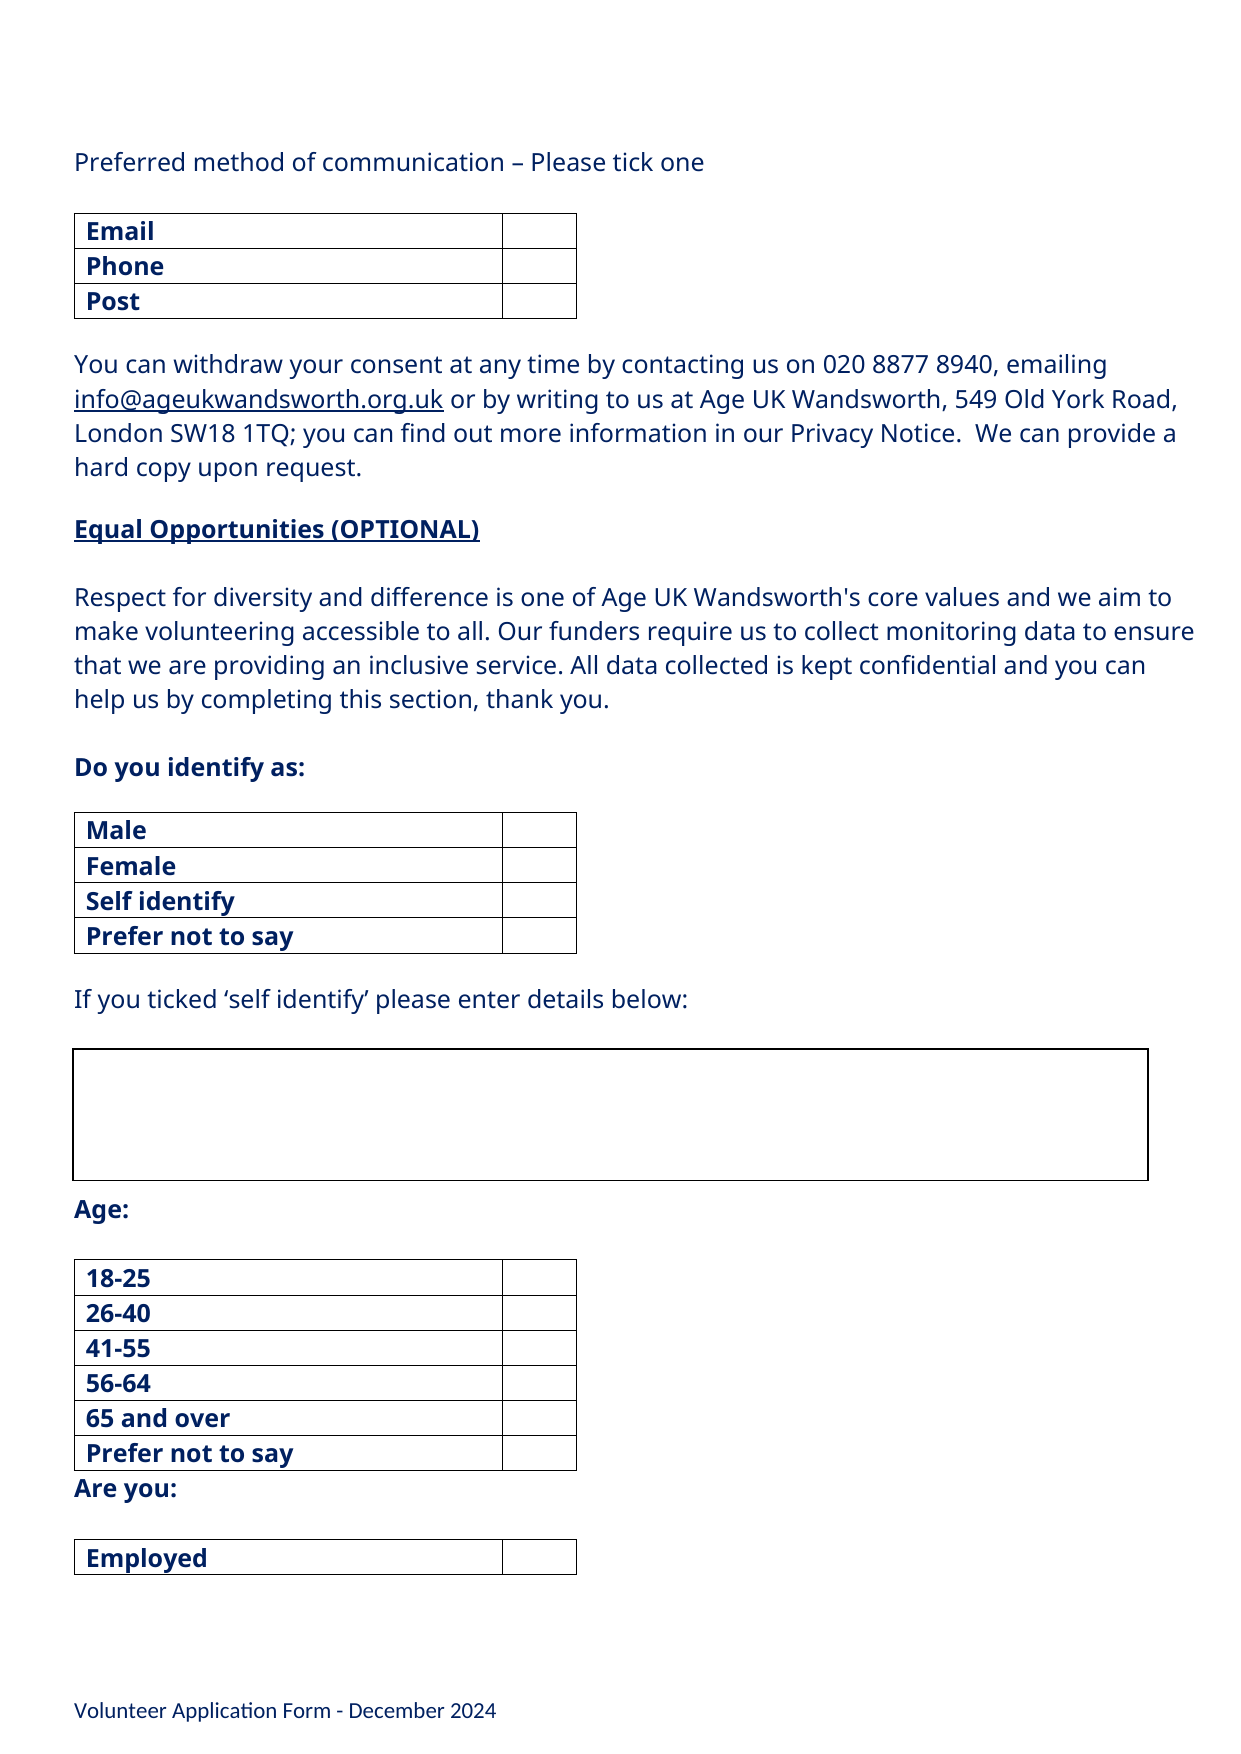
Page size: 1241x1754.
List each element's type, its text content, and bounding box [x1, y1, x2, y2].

table_cell Prefer not to say [75, 1436, 502, 1470]
text Are you: [74, 1471, 1196, 1505]
table_header Male [75, 813, 502, 847]
table_cell Post [75, 284, 502, 318]
table_cell [503, 249, 576, 283]
table_header Employed [75, 1540, 502, 1574]
table_header [503, 1260, 576, 1294]
table_cell [503, 1366, 576, 1400]
table_cell [503, 1296, 576, 1329]
text If you ticked ‘self identify’ please enter details below: [74, 981, 1196, 1016]
text You can withdraw your consent at any time by contacting us on 020 8877 8940, emailing info@ageukwandsworth.org.uk or by writing to us at Age UK Wandsworth, 549 Old York Road, London SW18 1TQ; you can find out more information in our Privacy Notice. We can provide a hard copy upon request. [74, 347, 1196, 483]
table_cell [503, 1331, 576, 1365]
table_cell 41-55 [75, 1331, 502, 1365]
table_cell [503, 918, 576, 952]
table_cell Self identify [75, 883, 502, 917]
table_header 18-25 [75, 1260, 502, 1294]
text Respect for diversity and difference is one of Age UK Wandsworth's core values and we aim to make volunteering accessible to all. Our funders require us to collect monitoring data to ensure that we are providing an inclusive service. All data collected is kept confidential and you can help us by completing this section, thank you. [74, 579, 1196, 716]
table_cell [503, 284, 576, 318]
table_cell 65 and over [75, 1401, 502, 1435]
text Equal Opportunities (OPTIONAL) [74, 511, 1196, 546]
table_header Email [75, 214, 502, 248]
table_cell [503, 848, 576, 882]
table_cell Phone [75, 249, 502, 283]
table_header [503, 1540, 576, 1574]
text Age: [74, 1049, 1196, 1225]
table_cell [503, 1401, 576, 1435]
table_cell 56-64 [75, 1366, 502, 1400]
table_cell Female [75, 848, 502, 882]
table_header [503, 813, 576, 847]
table_cell 26-40 [75, 1296, 502, 1329]
table_cell Prefer not to say [75, 918, 502, 952]
text Preferred method of communication – Please tick one [74, 145, 1196, 179]
table_cell [503, 1436, 576, 1470]
text Do you identify as: [74, 750, 1196, 784]
table_cell [503, 883, 576, 917]
table_header [503, 214, 576, 248]
